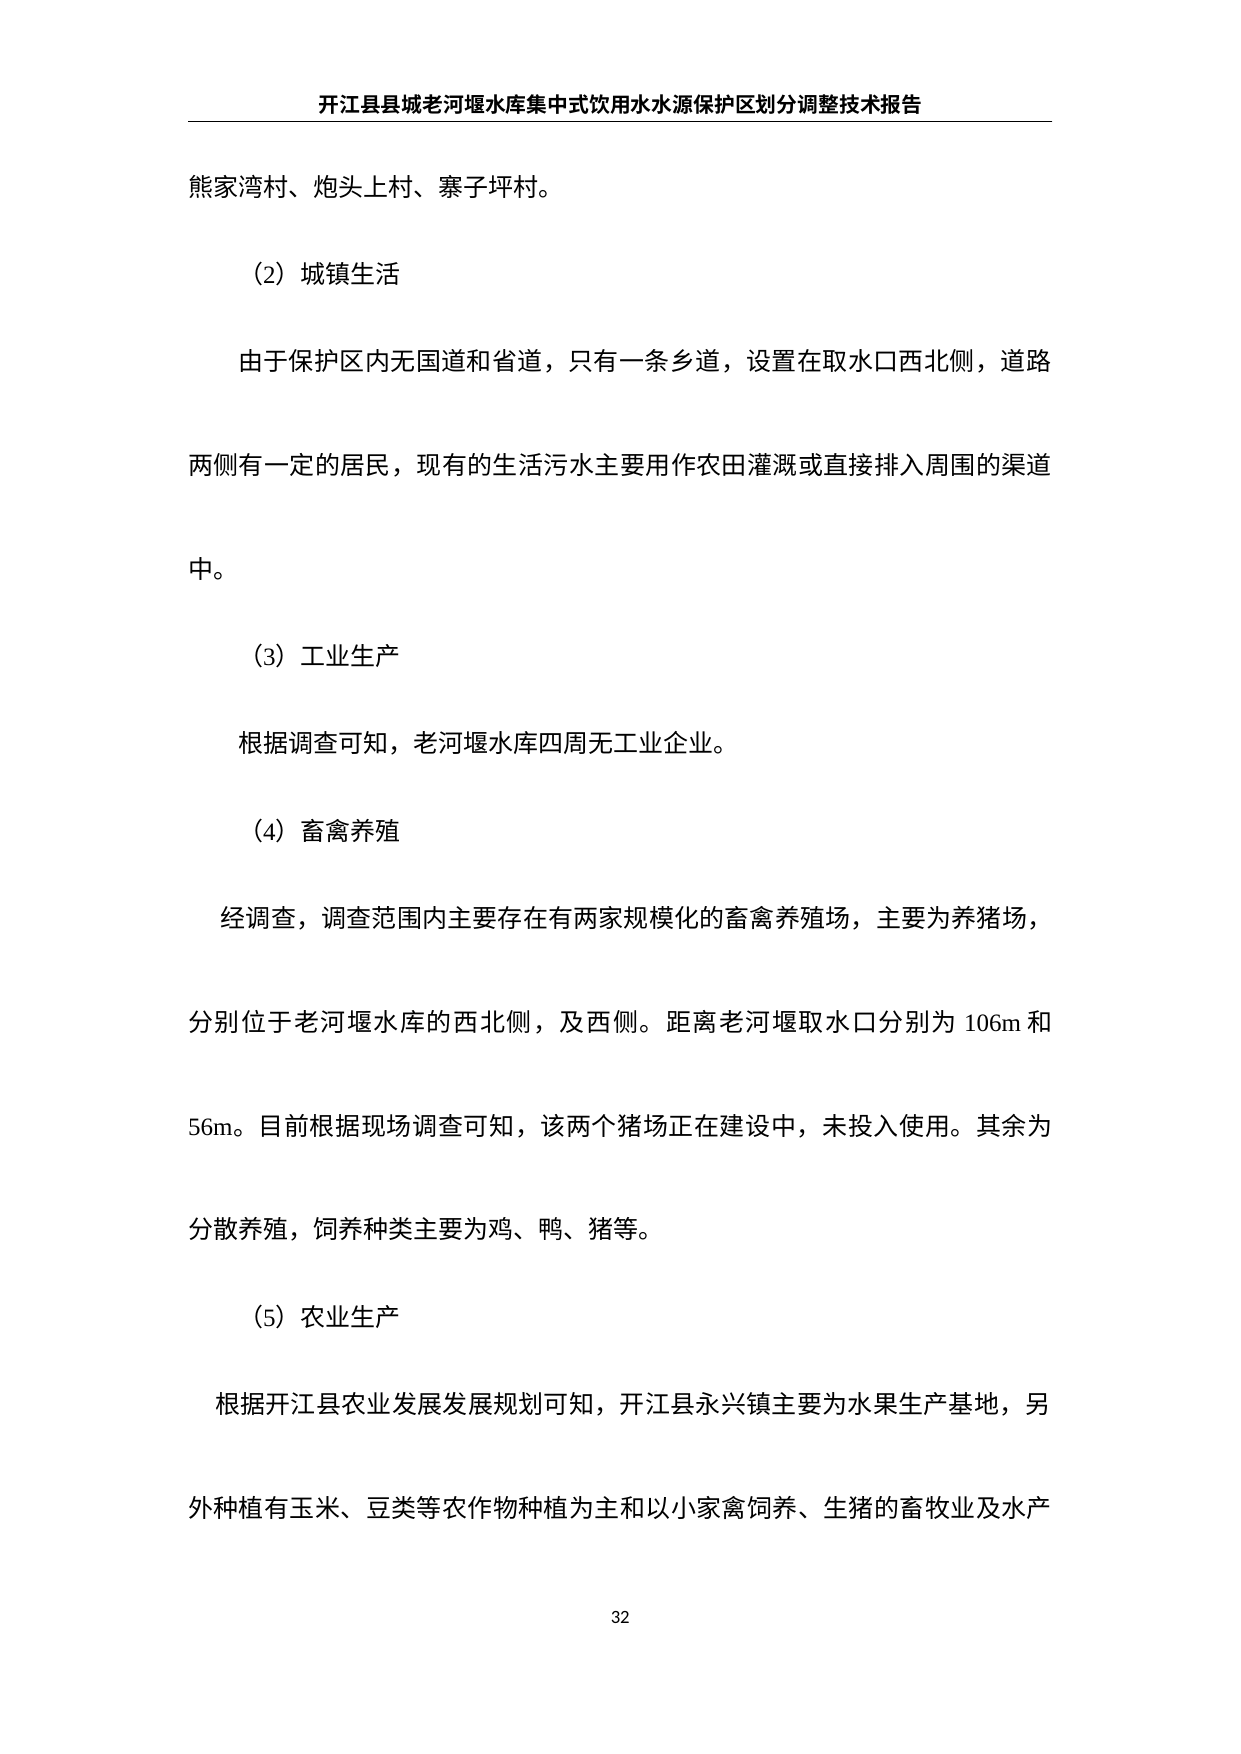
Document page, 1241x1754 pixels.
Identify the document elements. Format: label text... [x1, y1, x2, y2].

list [188, 151, 1052, 220]
list 根据调查可知，老河堰水库四周无工业企业。 [188, 707, 1052, 777]
list 由于保护区内无国道和省道，只有一条乡道，设置在取水口西北侧，道路两侧有一定的居民，现有的生活污水主要用作农田灌溉或直接排入周围的渠道中。 [188, 325, 1052, 602]
list 城镇生活 [188, 238, 1052, 307]
list 工业生产 [188, 620, 1052, 689]
list 经调查，调查范围内主要存在有两家规模化的畜禽养殖场，主要为养猪场，分别位于老河堰水库的西北侧，及西侧。距离老河堰取水口分别为106m和56m。目前根据现场调查可知，该两个猪场正在建设中，未投入使用。其余为分散养殖，饲养种类主要为鸡、鸭、猪等。 [188, 882, 1052, 1262]
list 畜禽养殖 [188, 795, 1052, 864]
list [188, 1368, 1052, 1541]
list 农业生产 [188, 1281, 1052, 1350]
